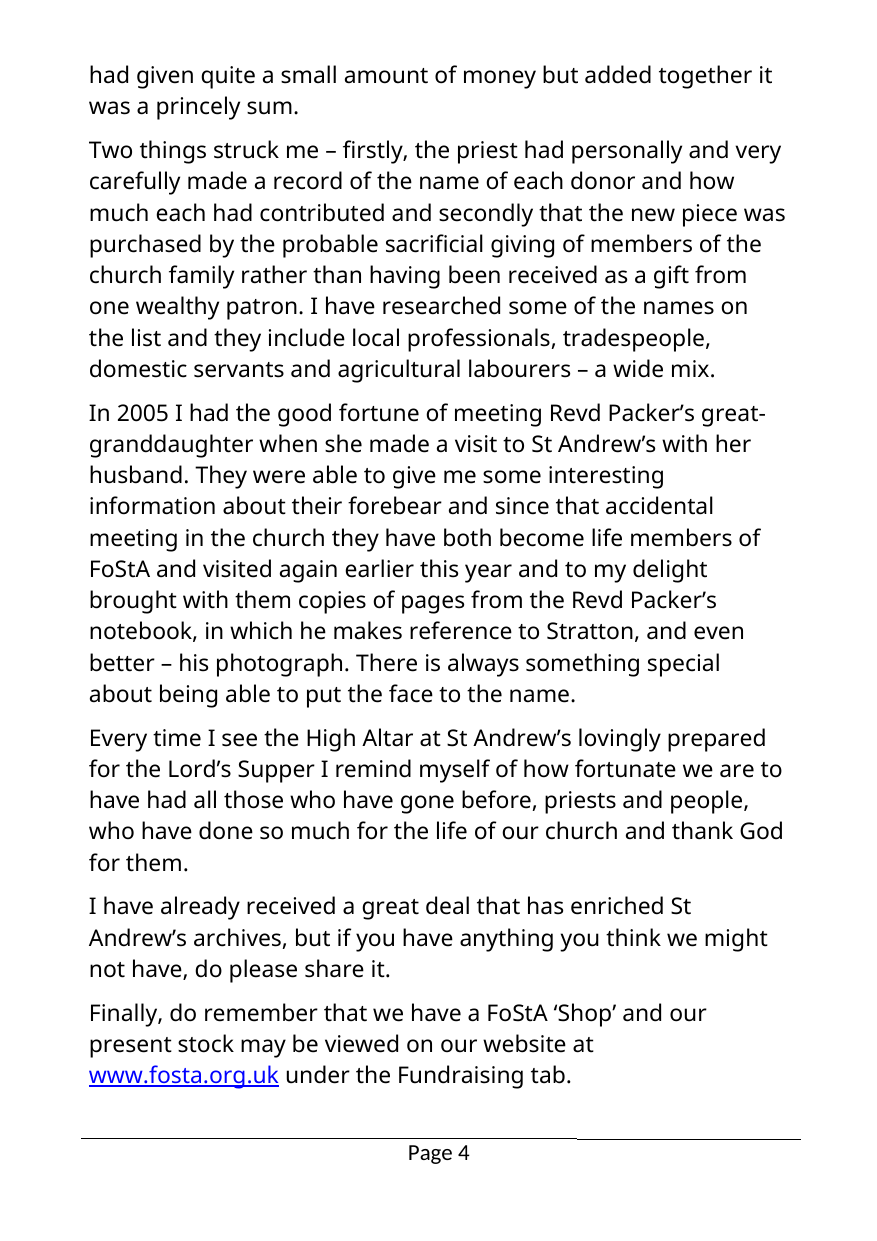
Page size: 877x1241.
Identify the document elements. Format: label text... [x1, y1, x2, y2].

text Two things struck me – firstly, the priest had personally and very carefully made a record of the name of each donor and how much each had contributed and secondly that the new piece was purchased by the probable sacrificial giving of members of the church family rather than having been received as a gift from one wealthy patron. I have researched some of the names on the list and they include local professionals, tradespeople, domestic servants and agricultural labourers – a wide mix. [89, 134, 788, 384]
text Every time I see the High Altar at St Andrew’s lovingly prepared for the Lord’s Supper I remind myself of how fortunate we are to have had all those who have gone before, priests and people, who have done so much for the life of our church and thank God for them. [89, 722, 788, 878]
text Finally, do remember that we have a FoStA ‘Shop’ and our present stock may be viewed on our website at www.fosta.org.uk under the Fundraising tab. [89, 997, 788, 1090]
text I have already received a great deal that has enriched St Andrew’s archives, but if you have anything you think we might not have, do please share it. [89, 890, 788, 984]
text In 2005 I had the good fortune of meeting Revd Packer’s great-granddaughter when she made a visit to St Andrew’s with her husband. They were able to give me some interesting information about their forebear and since that accidental meeting in the church they have both become life members of FoStA and visited again earlier this year and to my delight brought with them copies of pages from the Revd Packer’s notebook, in which he makes reference to Stratton, and even better – his photograph. There is always something special about being able to put the face to the name. [89, 397, 788, 709]
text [89, 59, 788, 122]
